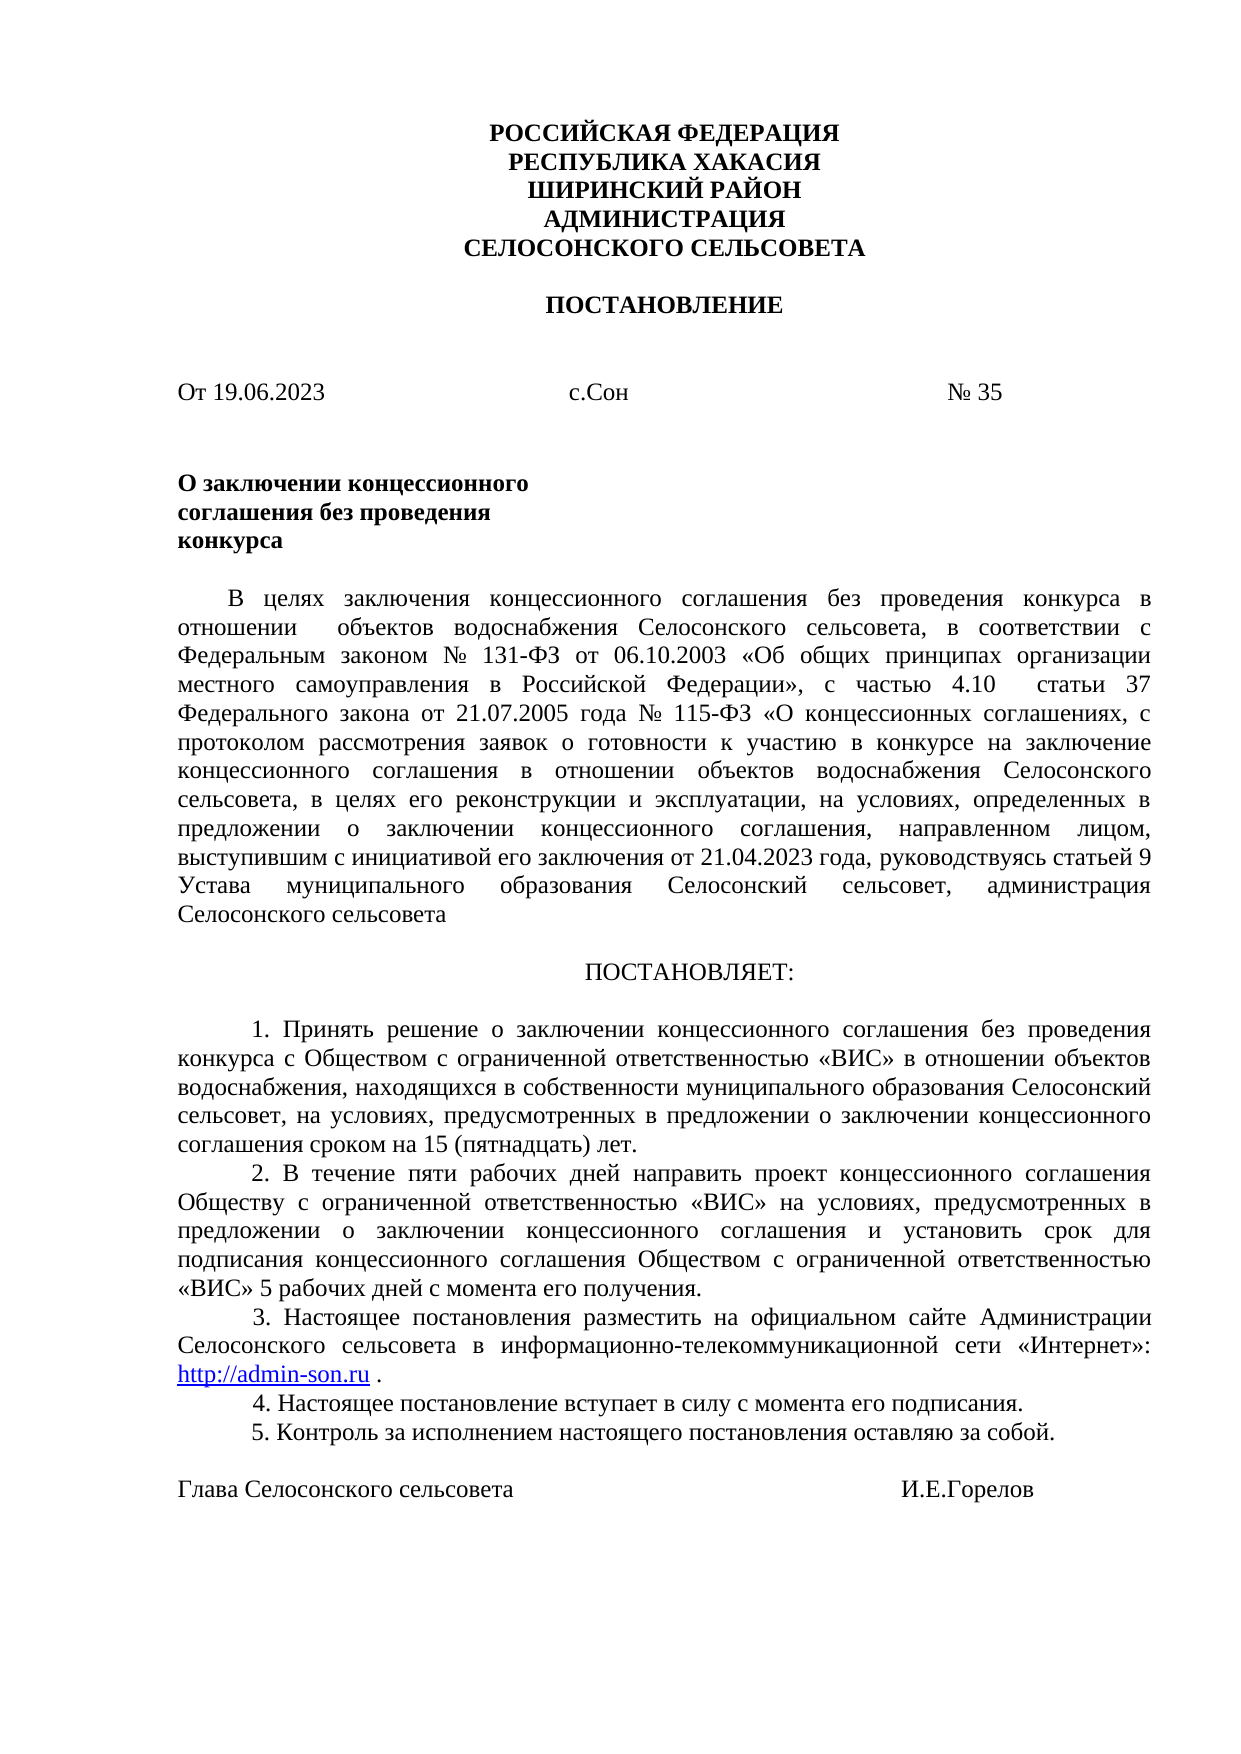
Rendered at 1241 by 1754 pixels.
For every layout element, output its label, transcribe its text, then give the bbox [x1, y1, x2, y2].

text РЕСПУБЛИКА ХАКАСИЯ [177, 147, 1152, 176]
text От 19.06.2023 с.Сон № 35 [177, 377, 1152, 406]
text СЕЛОСОНСКОГО СЕЛЬСОВЕТА [177, 233, 1152, 262]
text 1. Принять решение о заключении концессионного соглашения без проведения конкурса с Обществом с ограниченной ответственностью «ВИС» в отношении объектов водоснабжения, находящихся в собственности муниципального образования Селосонский сельсовет, на условиях, предусмотренных в предложении о заключении концессионного соглашения сроком на 15 (пятнадцать) лет. [177, 1014, 1152, 1158]
text ПОСТАНОВЛЯЕТ: [177, 957, 1152, 985]
text АДМИНИСТРАЦИЯ [177, 204, 1152, 233]
text 5. Контроль за исполнением настоящего постановления оставляю за собой. [177, 1417, 1152, 1445]
text ШИРИНСКИЙ РАЙОН [177, 176, 1152, 204]
text Глава Селосонского сельсовета И.Е.Горелов [177, 1474, 1152, 1503]
text В целях заключения концессионного соглашения без проведения конкурса в отношении объектов водоснабжения Селосонского сельсовета, в соответствии с Федеральным законом № 131-ФЗ от 06.10.2003 «Об общих принципах организации местного самоуправления в Российской Федерации», с частью 4.10 статьи 37 Федерального закона от 21.07.2005 года № 115-ФЗ «О концессионных соглашениях, с протоколом рассмотрения заявок о готовности к участию в конкурсе на заключение концессионного соглашения в отношении объектов водоснабжения Селосонского сельсовета, в целях его реконструкции и эксплуатации, на условиях, определенных в предложении о заключении концессионного соглашения, направленном лицом, выступившим с инициативой его заключения от 21.04.2023 года, руководствуясь статьей 9 Устава муниципального образования Селосонский сельсовет, администрация Селосонского сельсовета [177, 583, 1152, 928]
text О заключении концессионного соглашения без проведения конкурса [177, 468, 550, 554]
text 4. Настоящее постановление вступает в силу с момента его подписания. [177, 1388, 1152, 1417]
text ПОСТАНОВЛЕНИЕ [177, 291, 1152, 319]
text 3. Настоящее постановления разместить на официальном сайте Администрации Селосонского сельсовета в информационно-телекоммуникационной сети «Интернет»: http://admin-son.ru . [177, 1302, 1152, 1388]
text РОССИЙСКАЯ ФЕДЕРАЦИЯ [177, 118, 1152, 147]
text 2. В течение пяти рабочих дней направить проект концессионного соглашения Обществу с ограниченной ответственностью «ВИС» на условиях, предусмотренных в предложении о заключении концессионного соглашения и установить срок для подписания концессионного соглашения Обществом с ограниченной ответственностью «ВИС» 5 рабочих дней с момента его получения. [177, 1158, 1152, 1302]
